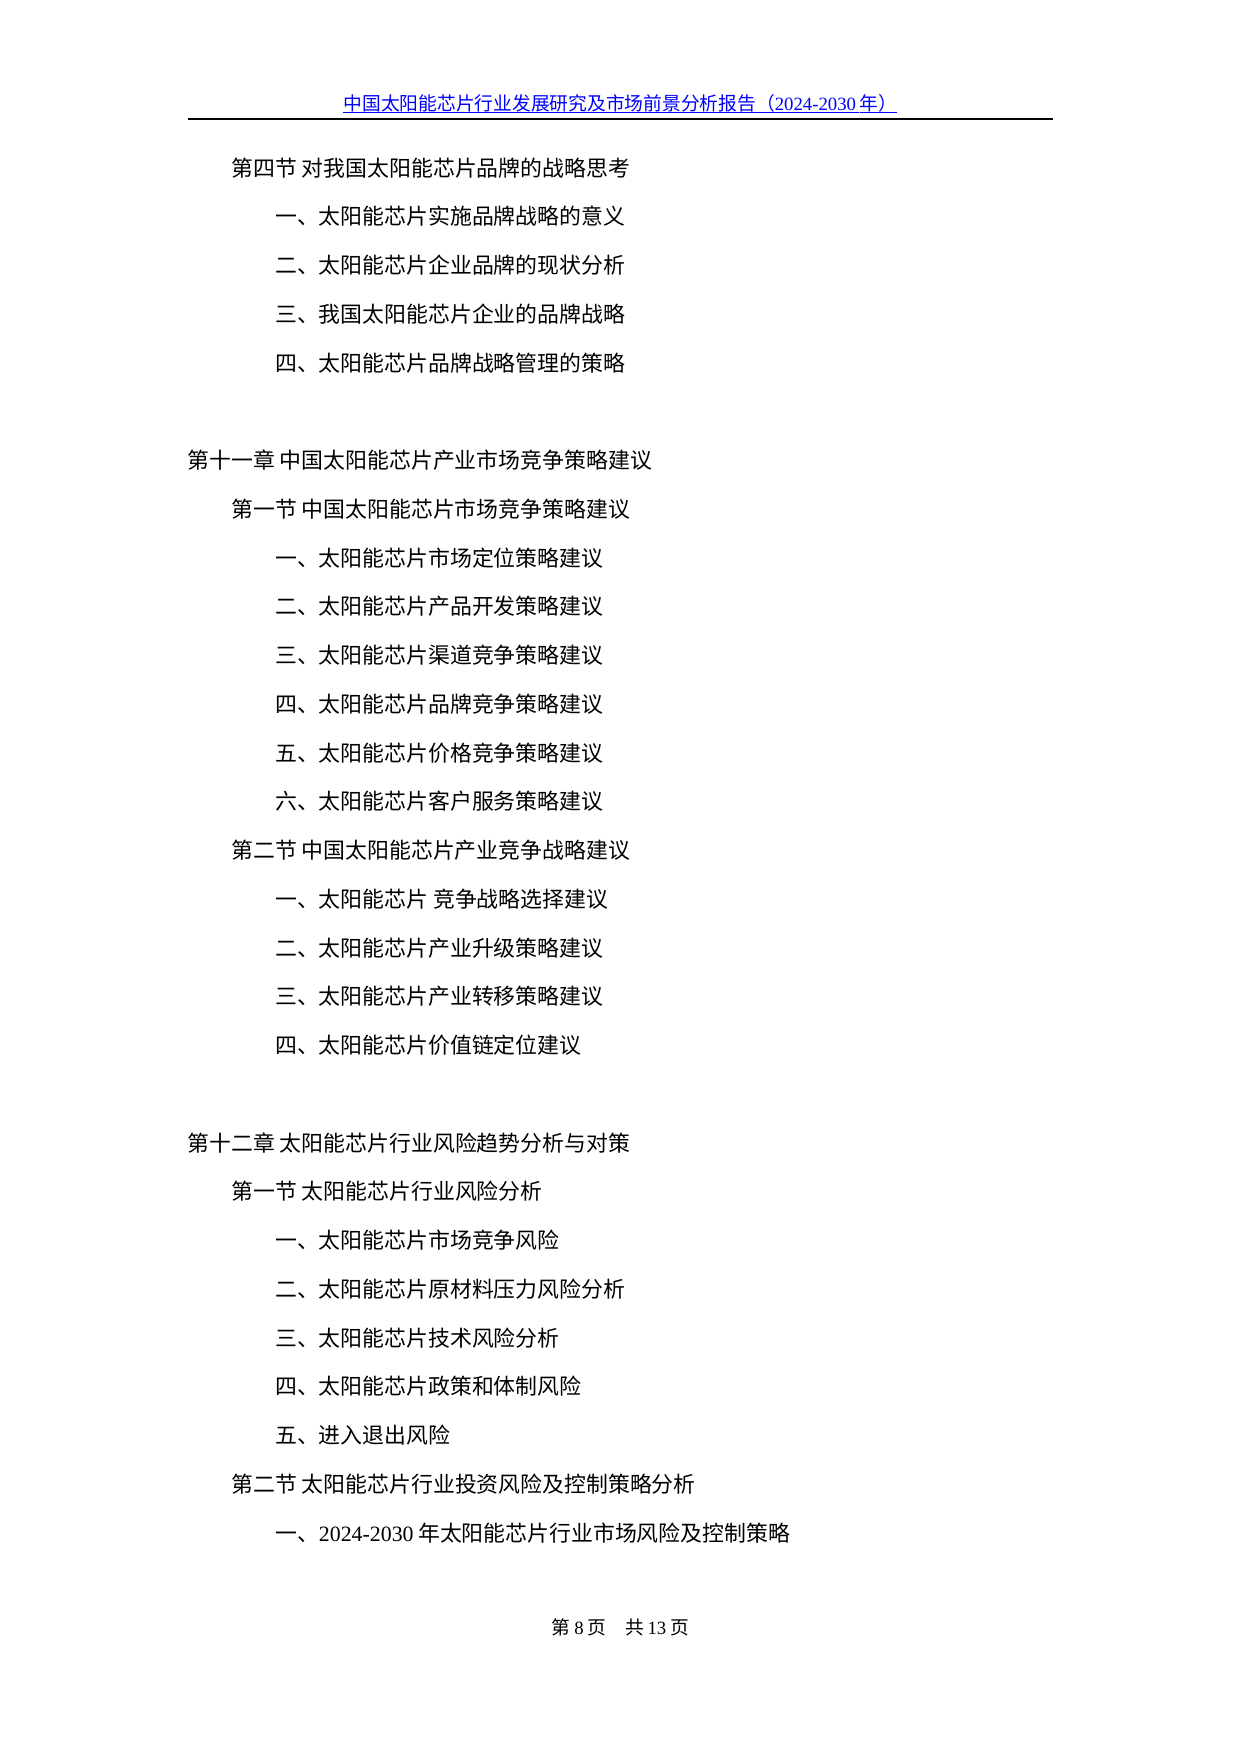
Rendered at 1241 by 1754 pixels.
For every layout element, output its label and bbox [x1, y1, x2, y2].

text [187, 150, 1053, 1548]
